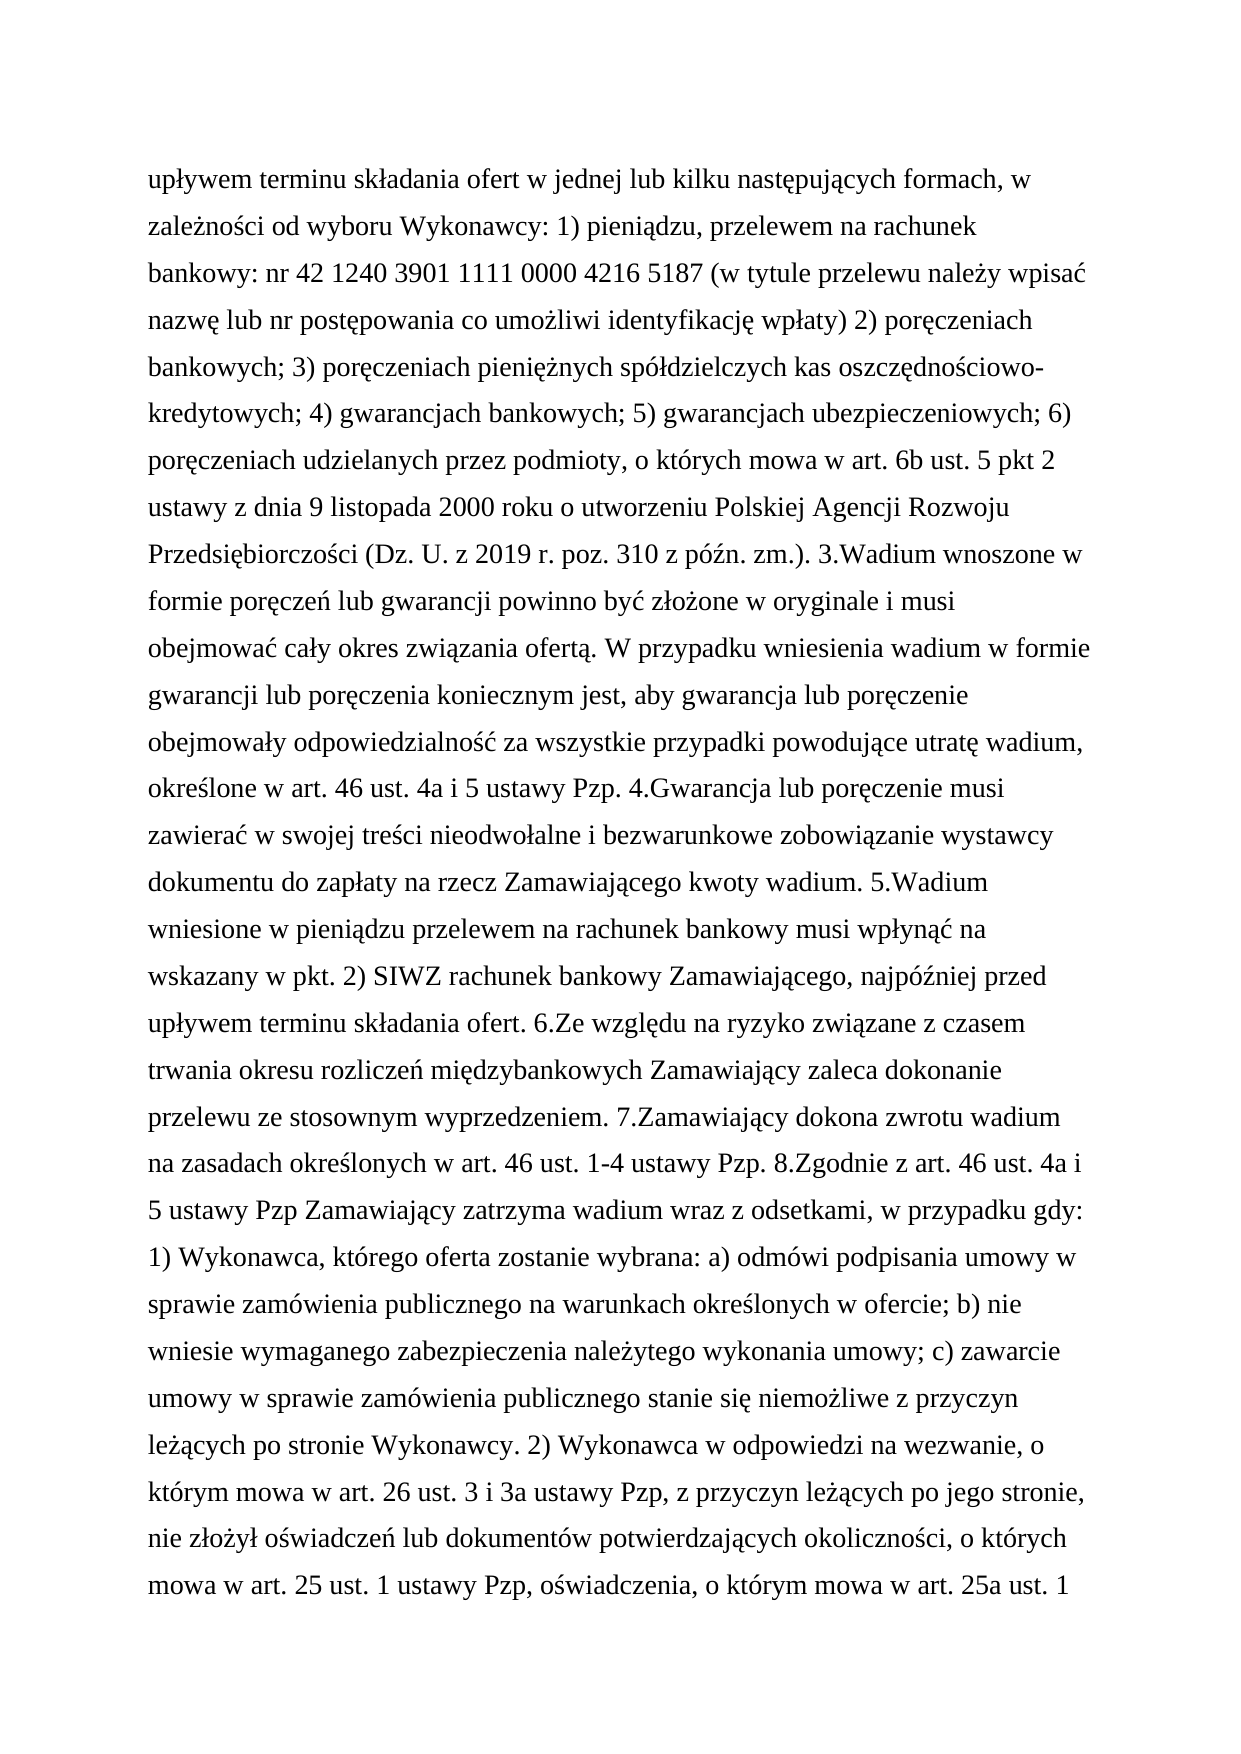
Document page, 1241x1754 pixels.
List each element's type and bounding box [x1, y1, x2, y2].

text [148, 148, 1093, 1601]
